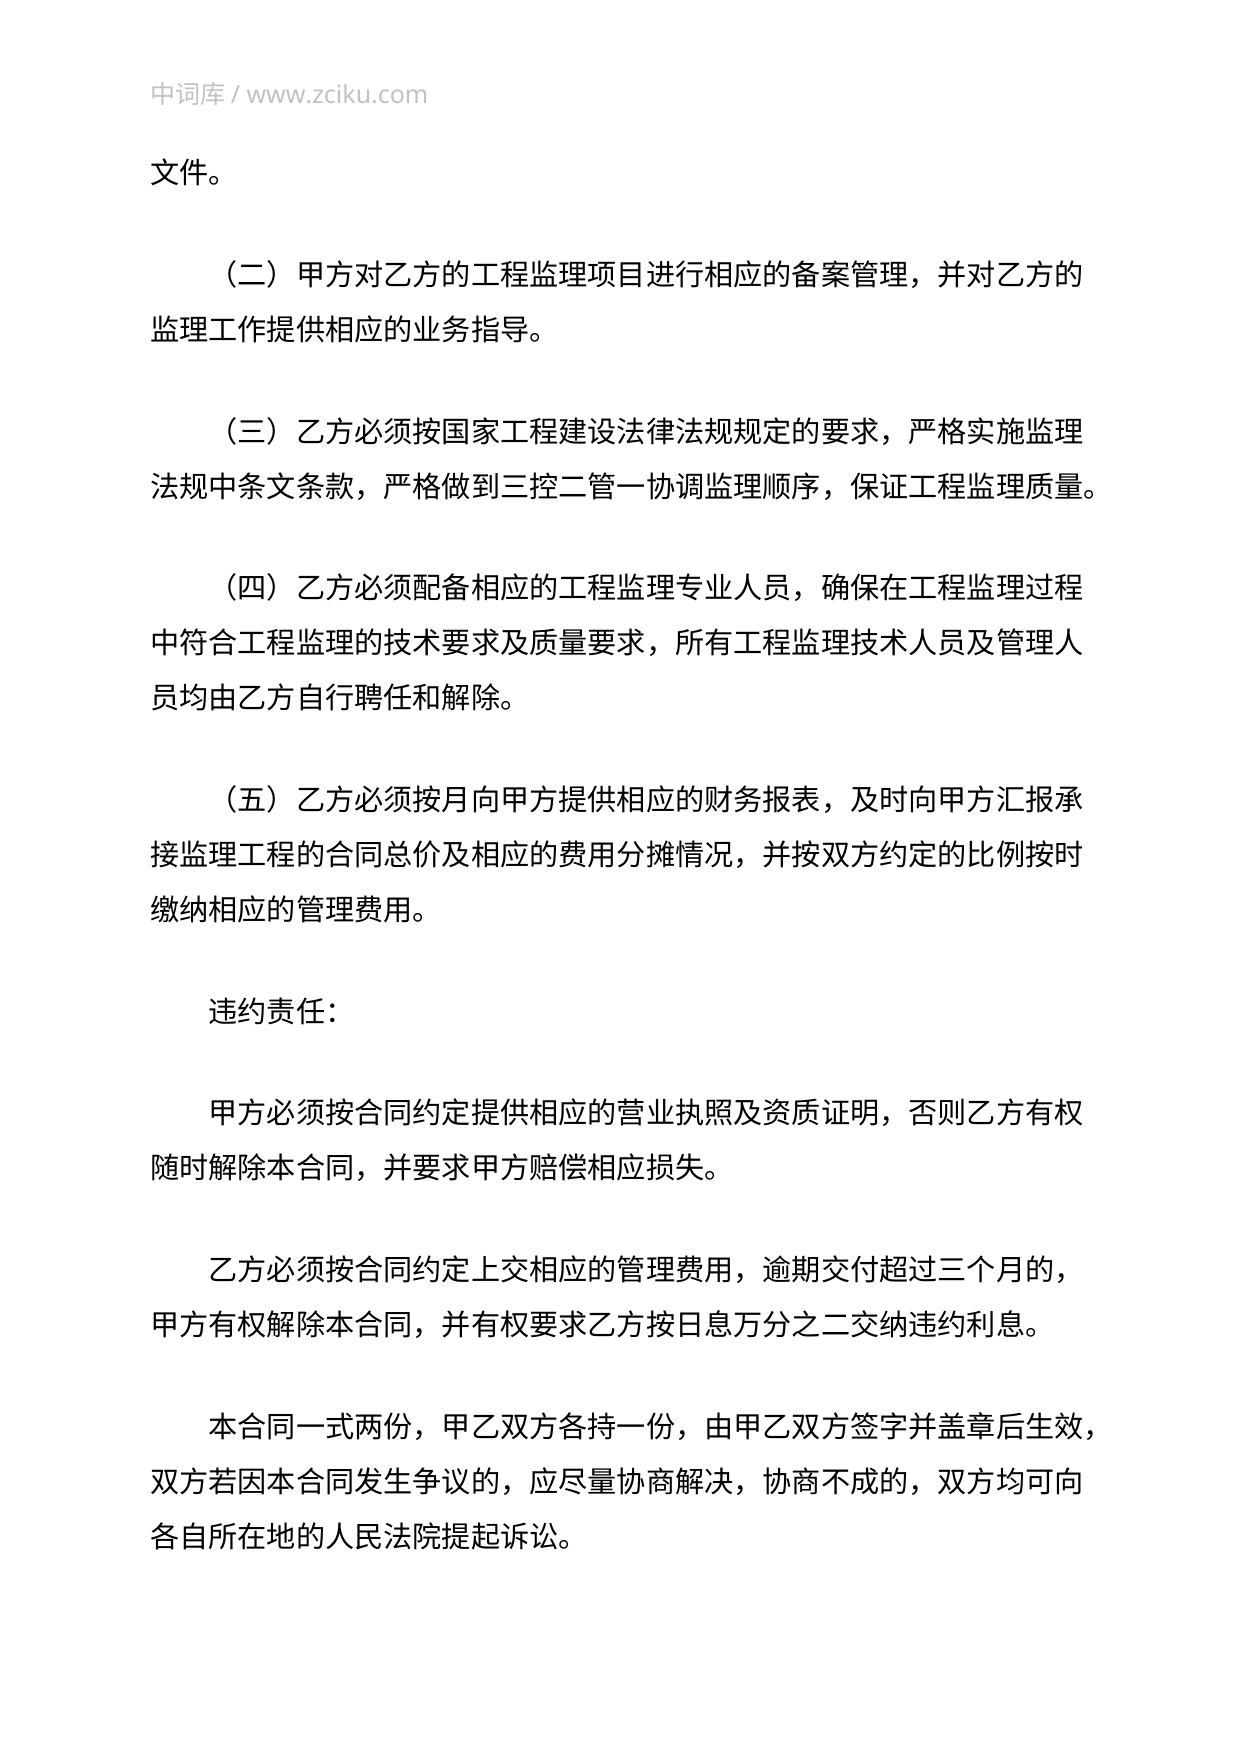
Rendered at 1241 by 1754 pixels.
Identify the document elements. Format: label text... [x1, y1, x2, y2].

text （二）甲方对乙方的工程监理项目进行相应的备案管理，并对乙方的监理工作提供相应的业务指导。 [150, 252, 1090, 349]
text （五）乙方必须按月向甲方提供相应的财务报表，及时向甲方汇报承接监理工程的合同总价及相应的费用分摊情况，并按双方约定的比例按时缴纳相应的管理费用。 [150, 777, 1090, 929]
text 甲方必须按合同约定提供相应的营业执照及资质证明，否则乙方有权随时解除本合同，并要求甲方赔偿相应损失。 [150, 1090, 1090, 1187]
text 违约责任： [150, 988, 1090, 1031]
text （三）乙方必须按国家工程建设法律法规规定的要求，严格实施监理法规中条文条款，严格做到三控二管一协调监理顺序，保证工程监理质量。 [150, 408, 1090, 506]
text 乙方必须按合同约定上交相应的管理费用，逾期交付超过三个月的，甲方有权解除本合同，并有权要求乙方按日息万分之二交纳违约利息。 [150, 1247, 1090, 1344]
text 本合同一式两份，甲乙双方各持一份，由甲乙双方签字并盖章后生效，双方若因本合同发生争议的，应尽量协商解决，协商不成的，双方均可向各自所在地的人民法院提起诉讼。 [150, 1403, 1090, 1555]
text （四）乙方必须配备相应的工程监理专业人员，确保在工程监理过程中符合工程监理的技术要求及质量要求，所有工程监理技术人员及管理人员均由乙方自行聘任和解除。 [150, 565, 1090, 717]
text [150, 150, 1090, 192]
